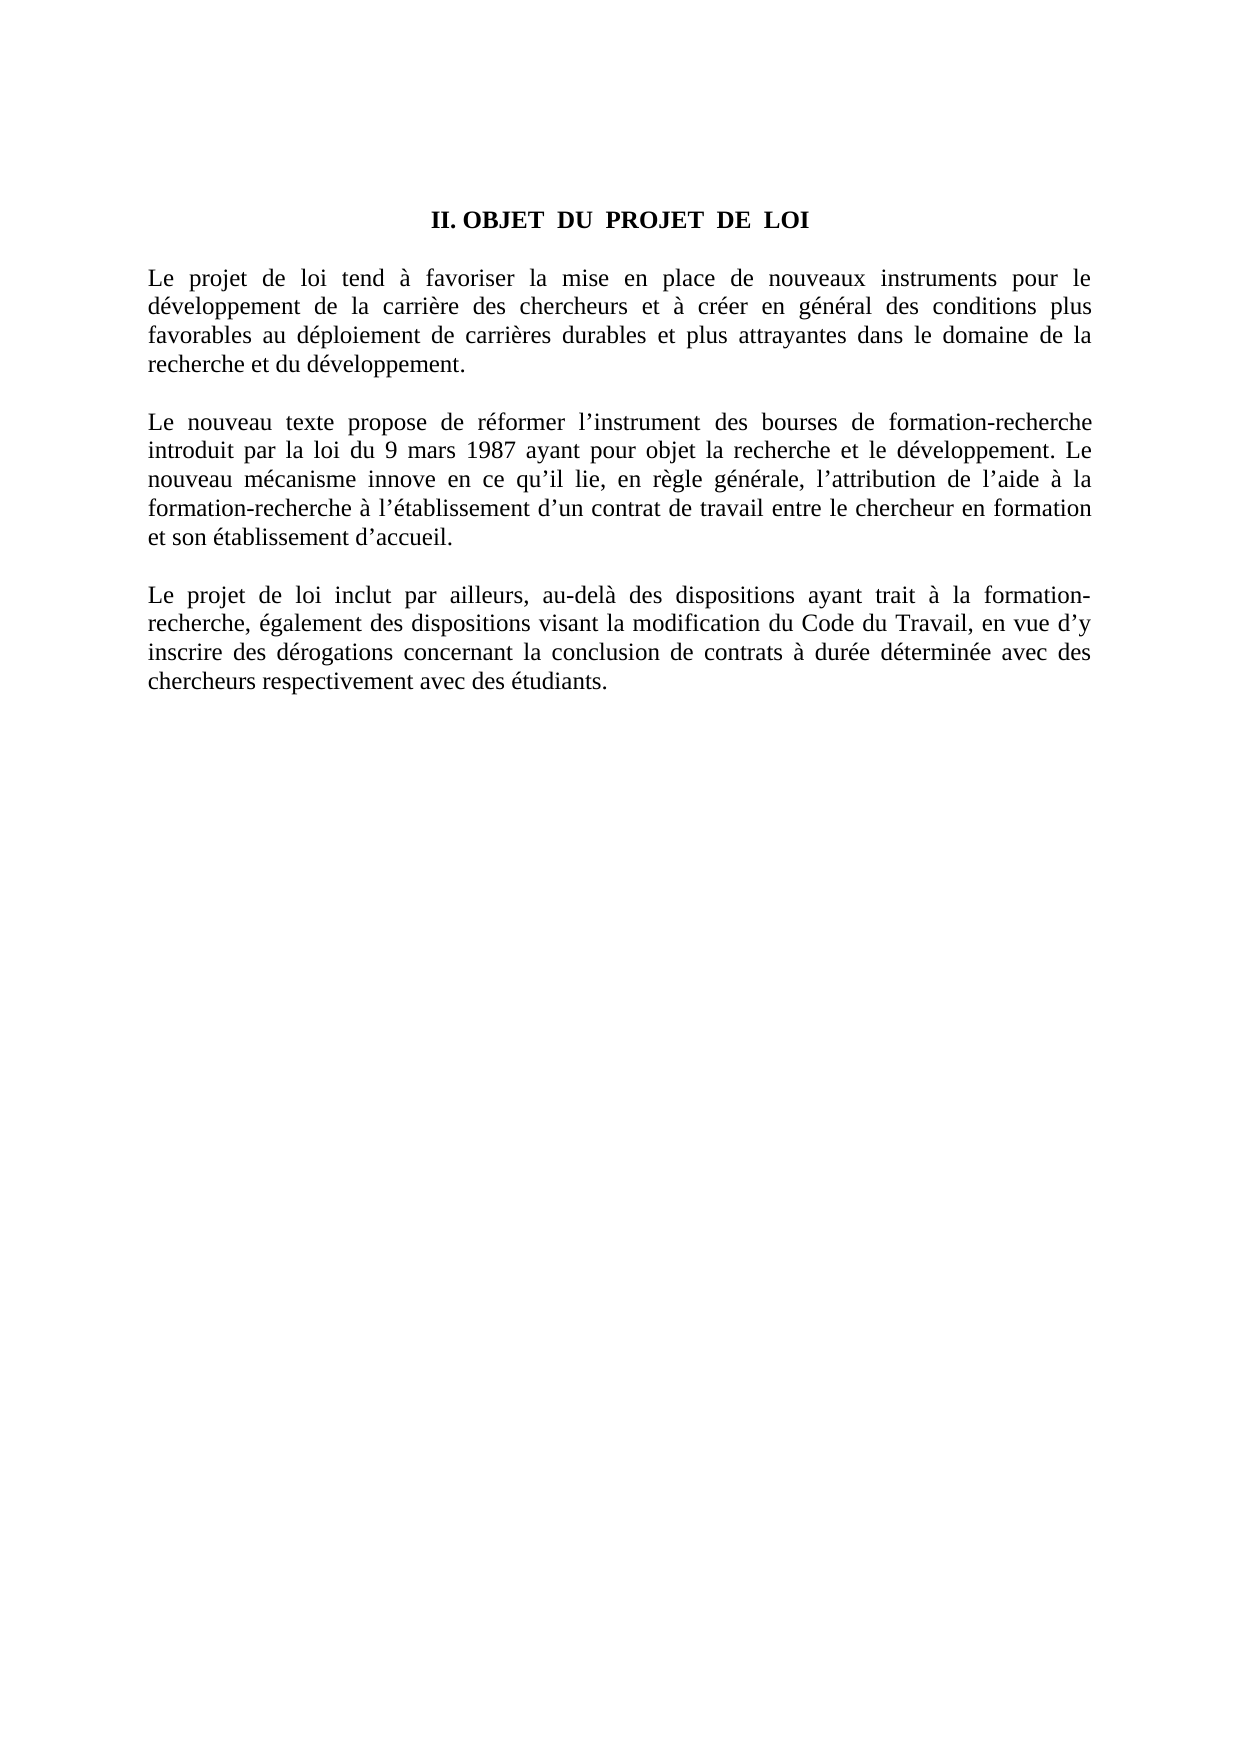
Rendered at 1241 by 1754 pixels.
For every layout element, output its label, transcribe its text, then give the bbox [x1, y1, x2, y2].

text Le projet de loi inclut par ailleurs, au-delà des dispositions ayant trait à la formation-recherche, également des dispositions visant la modification du Code du Travail, en vue d’y inscrire des dérogations concernant la conclusion de contrats à durée déterminée avec des chercheurs respectivement avec des étudiants. [148, 580, 1093, 695]
text II. OBJET DU PROJET DE LOI [148, 205, 1093, 234]
text Le nouveau texte propose de réformer l’instrument des bourses de formation-recherche introduit par la loi du 9 mars 1987 ayant pour objet la recherche et le développement. Le nouveau mécanisme innove en ce qu’il lie, en règle générale, l’attribution de l’aide à la formation-recherche à l’établissement d’un contrat de travail entre le chercheur en formation et son établissement d’accueil. [148, 407, 1093, 551]
text Le projet de loi tend à favoriser la mise en place de nouveaux instruments pour le développement de la carrière des chercheurs et à créer en général des conditions plus favorables au déploiement de carrières durables et plus attrayantes dans le domaine de la recherche et du développement. [148, 263, 1093, 378]
